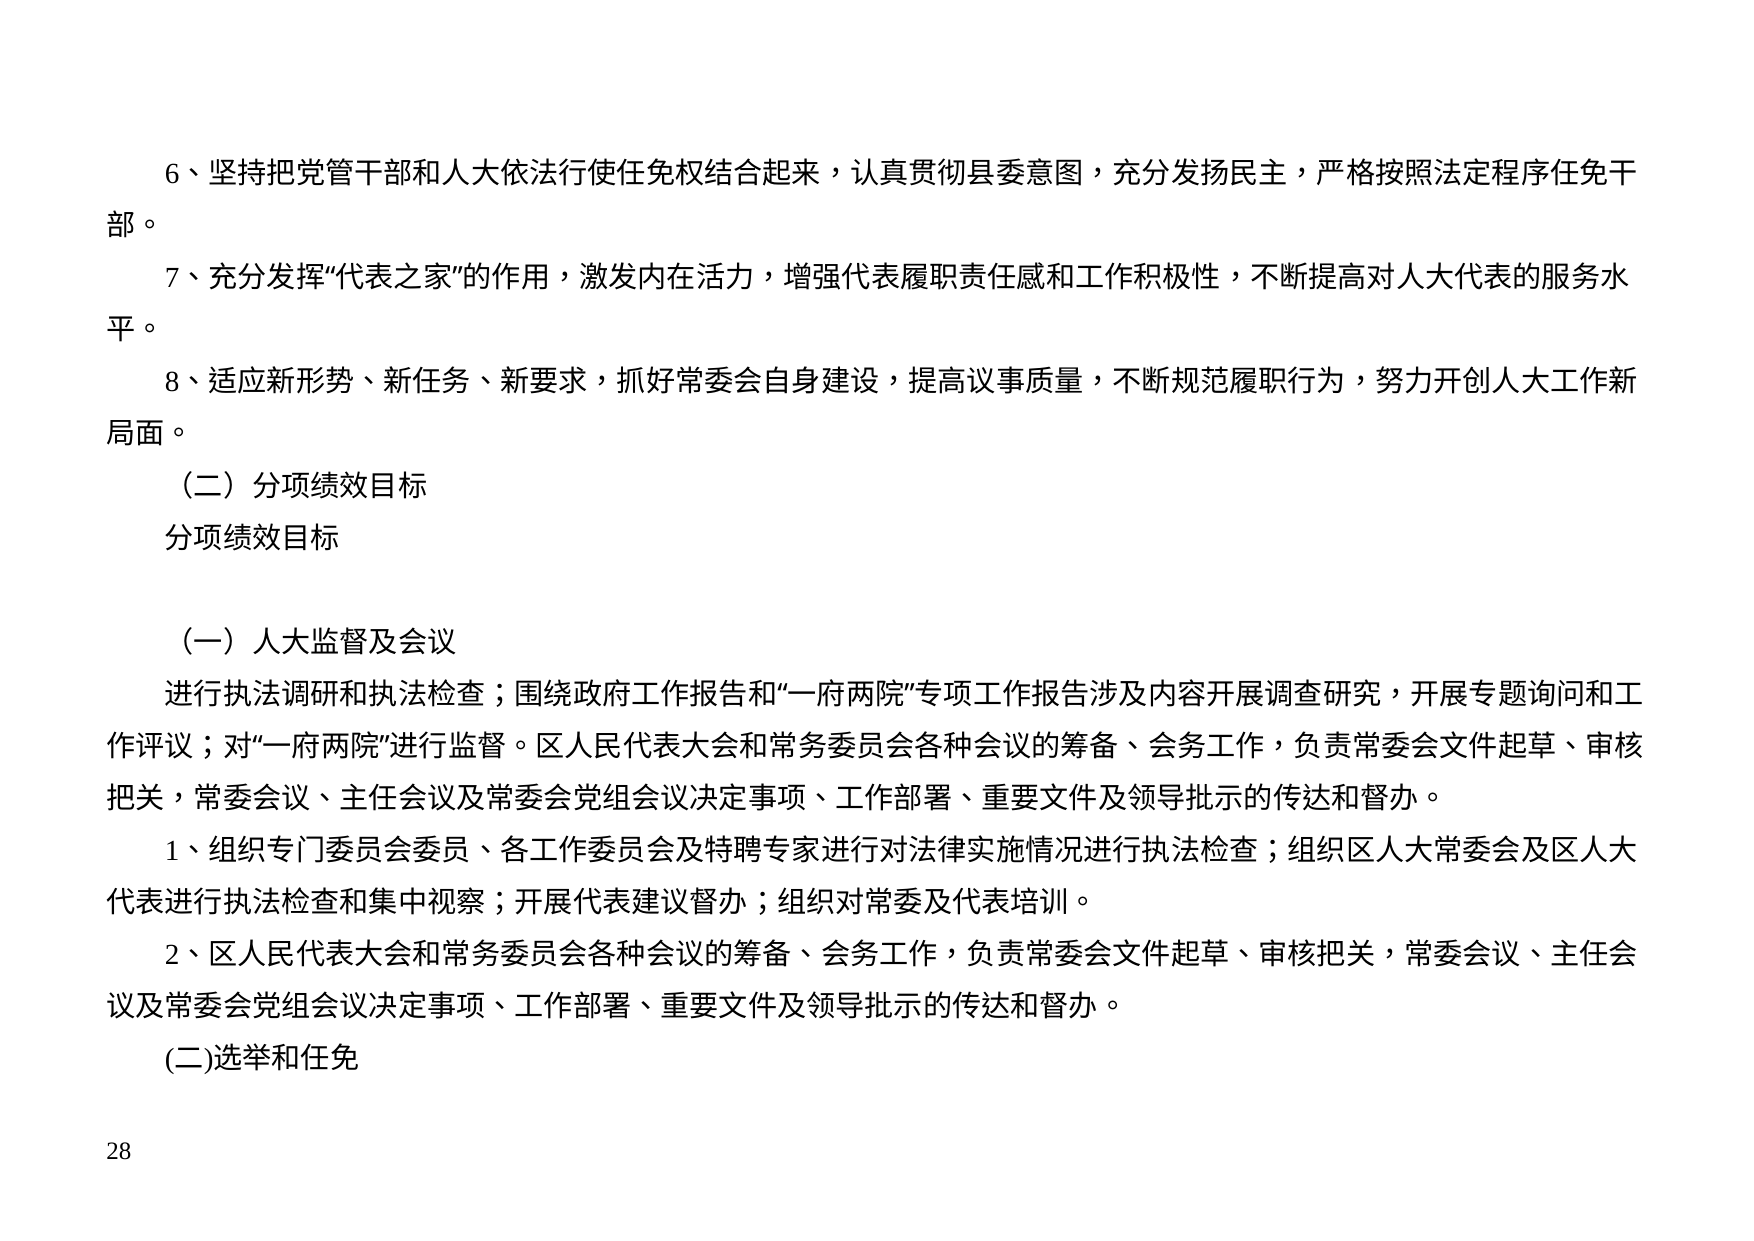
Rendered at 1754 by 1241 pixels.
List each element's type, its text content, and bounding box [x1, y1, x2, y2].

text 分项绩效目标 [106, 506, 1648, 558]
text 6、坚持把党管干部和人大依法行使任免权结合起来，认真贯彻县委意图，充分发扬民主，严格按照法定程序任免干部。 [106, 142, 1648, 246]
text 进行执法调研和执法检查；围绕政府工作报告和“一府两院”专项工作报告涉及内容开展调查研究，开展专题询问和工作评议；对“一府两院”进行监督。区人民代表大会和常务委员会各种会议的筹备、会务工作，负责常委会文件起草、审核把关，常委会议、主任会议及常委会党组会议决定事项、工作部署、重要文件及领导批示的传达和督办。 [106, 663, 1648, 819]
text 2、区人民代表大会和常务委员会各种会议的筹备、会务工作，负责常委会文件起草、审核把关，常委会议、主任会议及常委会党组会议决定事项、工作部署、重要文件及领导批示的传达和督办。 [106, 923, 1648, 1027]
text (二)选举和任免 [106, 1027, 1648, 1079]
text 7、充分发挥“代表之家”的作用，激发内在活力，增强代表履职责任感和工作积极性，不断提高对人大代表的服务水平。 [106, 246, 1648, 350]
text （一）人大监督及会议 [106, 611, 1648, 663]
text 8、适应新形势、新任务、新要求，抓好常委会自身建设，提高议事质量，不断规范履职行为，努力开创人大工作新局面。 [106, 350, 1648, 454]
text （二）分项绩效目标 [106, 454, 1648, 506]
text 1、组织专门委员会委员、各工作委员会及特聘专家进行对法律实施情况进行执法检查；组织区人大常委会及区人大代表进行执法检查和集中视察；开展代表建议督办；组织对常委及代表培训。 [106, 819, 1648, 923]
